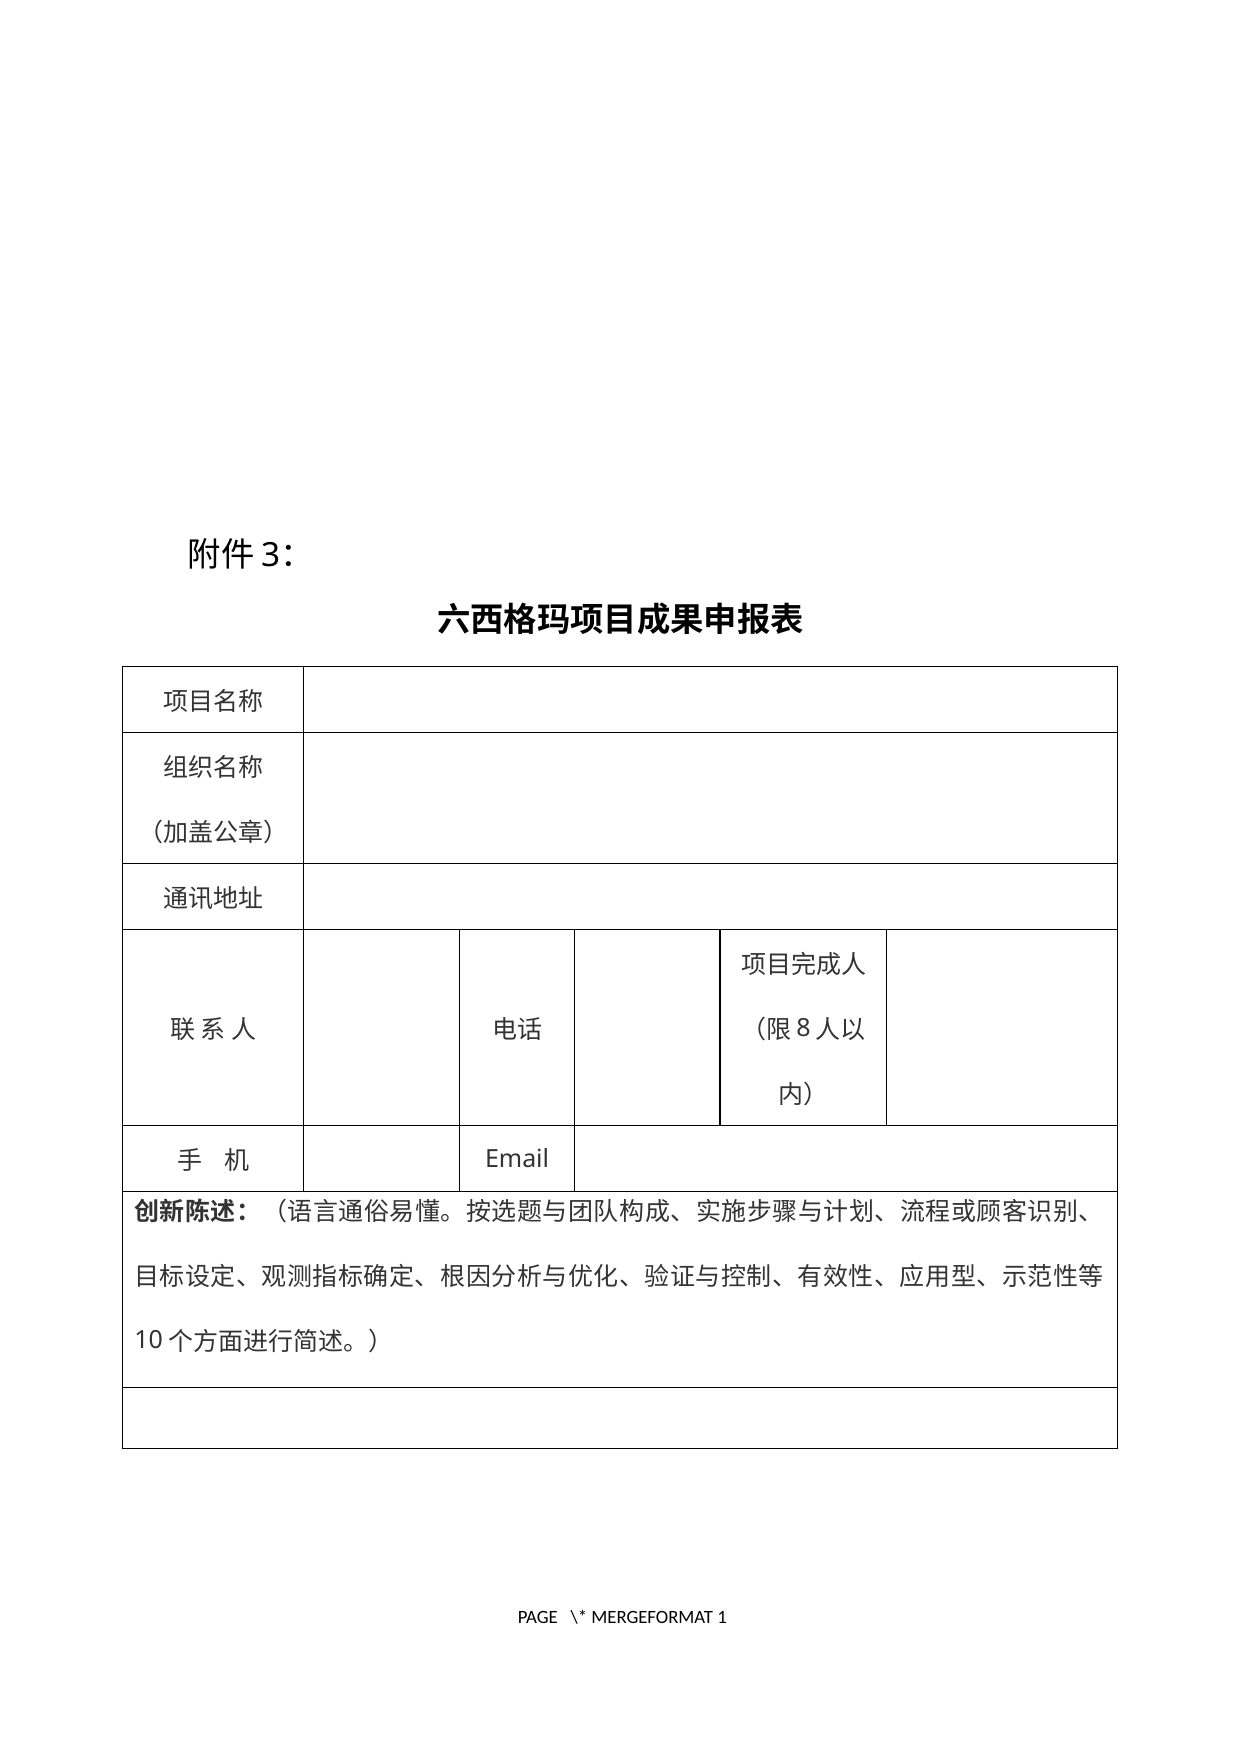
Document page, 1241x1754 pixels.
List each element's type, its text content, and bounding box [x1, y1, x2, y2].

table_cell 项目名称 [123, 667, 303, 732]
table_cell 通讯地址 [123, 864, 303, 929]
table_cell [304, 930, 459, 1125]
table_cell 组织名称 （加盖公章） [123, 733, 303, 863]
table_cell [123, 1388, 1117, 1448]
text 附件3： [187, 519, 1053, 584]
table_cell 项目完成人 （限8人以内） [721, 930, 886, 1125]
table_cell 联 系 人 [123, 930, 303, 1125]
table_cell [304, 1126, 459, 1191]
table_cell [575, 1126, 1117, 1191]
table_header 六西格玛项目成果申报表 [123, 584, 1117, 666]
table_cell [304, 864, 1117, 929]
table_cell [575, 930, 719, 1125]
table_cell 创新陈述：（语言通俗易懂。按选题与团队构成、实施步骤与计划、流程或顾客识别、目标设定、观测指标确定、根因分析与优化、验证与控制、有效性、应用型、示范性等10个方面进行简述。） [123, 1192, 1117, 1387]
table_cell 电话 [460, 930, 574, 1125]
table_cell Email [460, 1126, 574, 1191]
table_cell 手 机 [123, 1126, 303, 1191]
table_cell [304, 667, 1117, 732]
table_cell [887, 930, 1117, 1125]
table_cell [304, 733, 1117, 863]
